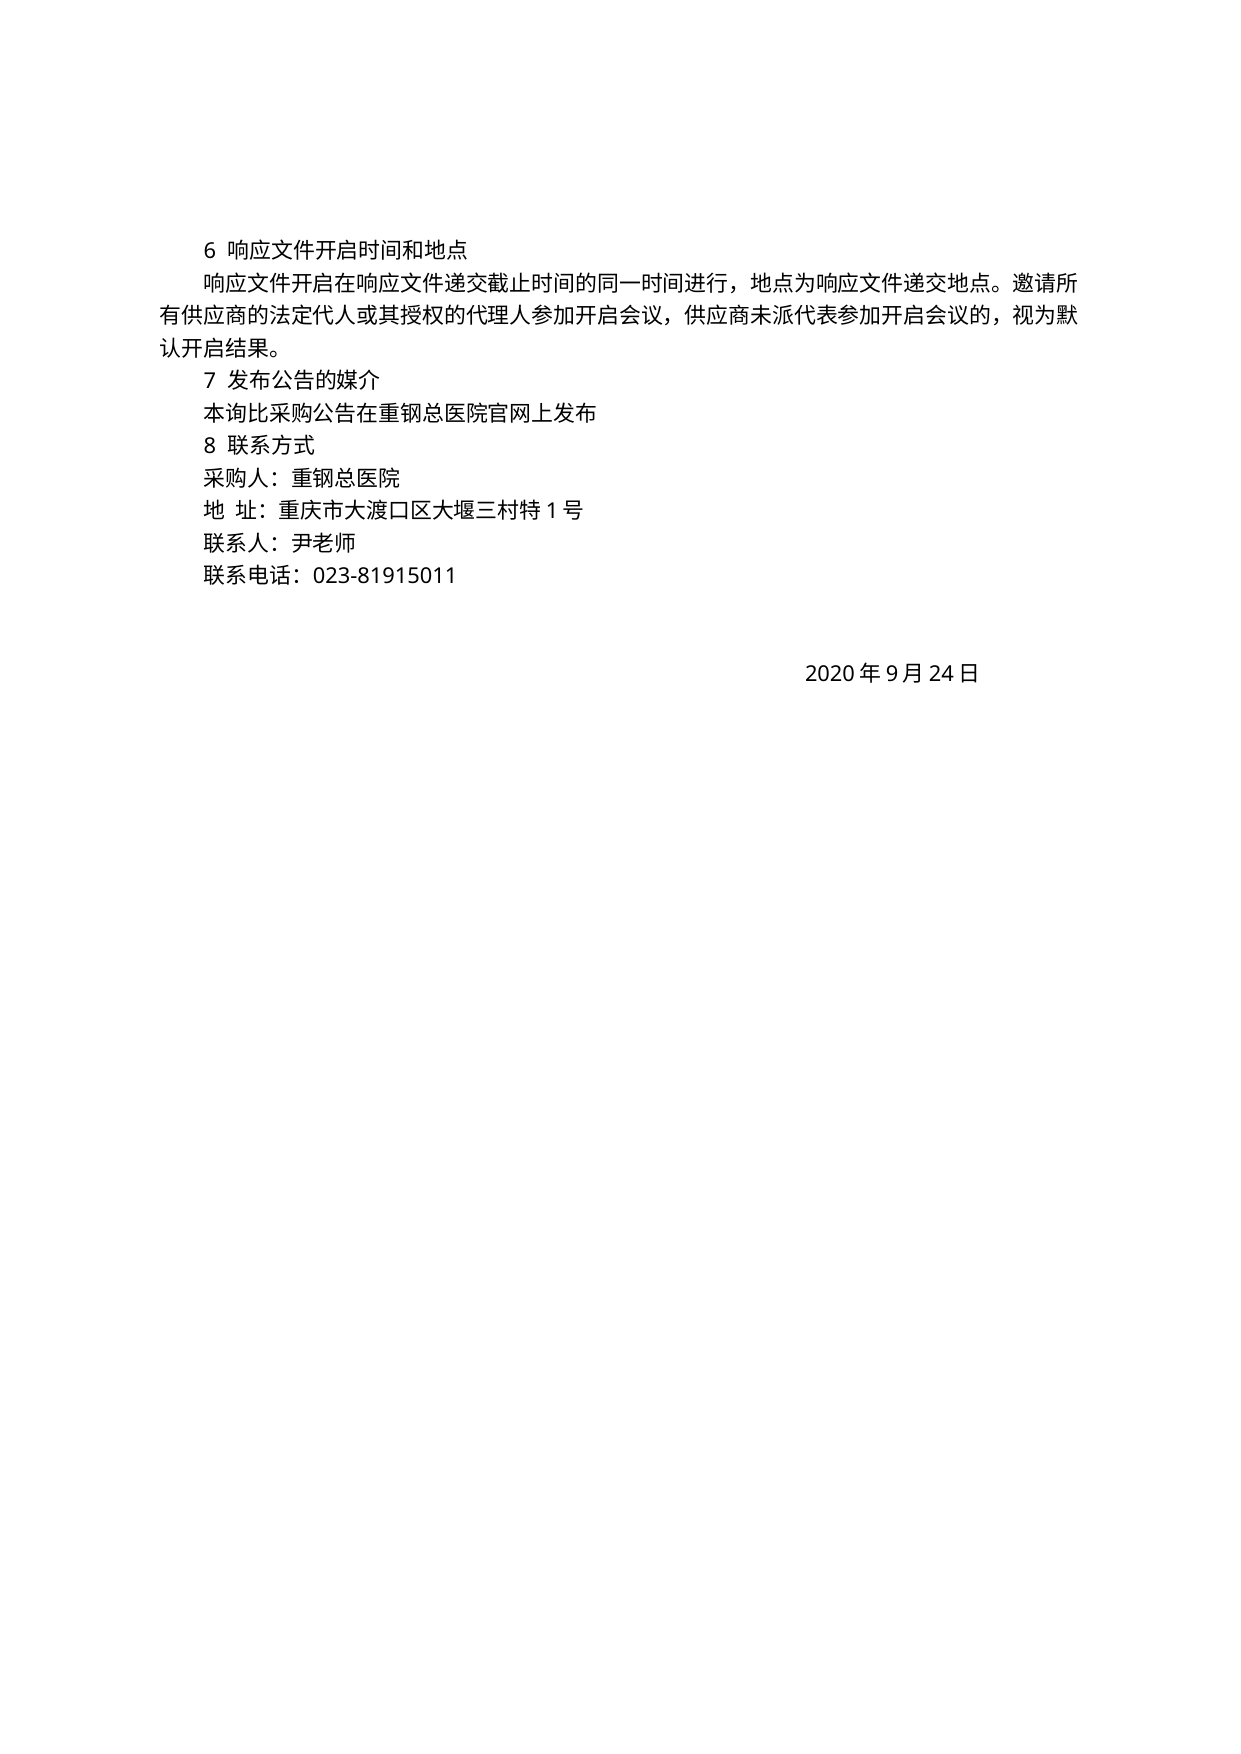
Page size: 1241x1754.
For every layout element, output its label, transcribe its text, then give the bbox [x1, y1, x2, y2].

text 本询比采购公告在重钢总医院官网上发布 [159, 395, 1081, 428]
text 联系人：尹老师 [159, 525, 1081, 558]
text 6 响应文件开启时间和地点 [159, 233, 1081, 265]
text 8 联系方式 [159, 428, 1081, 460]
text 联系电话：023-81915011 [159, 558, 1081, 590]
text 采购人：重钢总医院 [159, 460, 1081, 493]
text 地 址：重庆市大渡口区大堰三村特1号 [159, 493, 1081, 525]
text 响应文件开启在响应文件递交截止时间的同一时间进行，地点为响应文件递交地点。邀请所有供应商的法定代人或其授权的代理人参加开启会议，供应商未派代表参加开启会议的，视为默认开启结果。 [159, 265, 1081, 363]
text 2020年9月24日 [159, 655, 1081, 688]
text 7 发布公告的媒介 [159, 363, 1081, 395]
